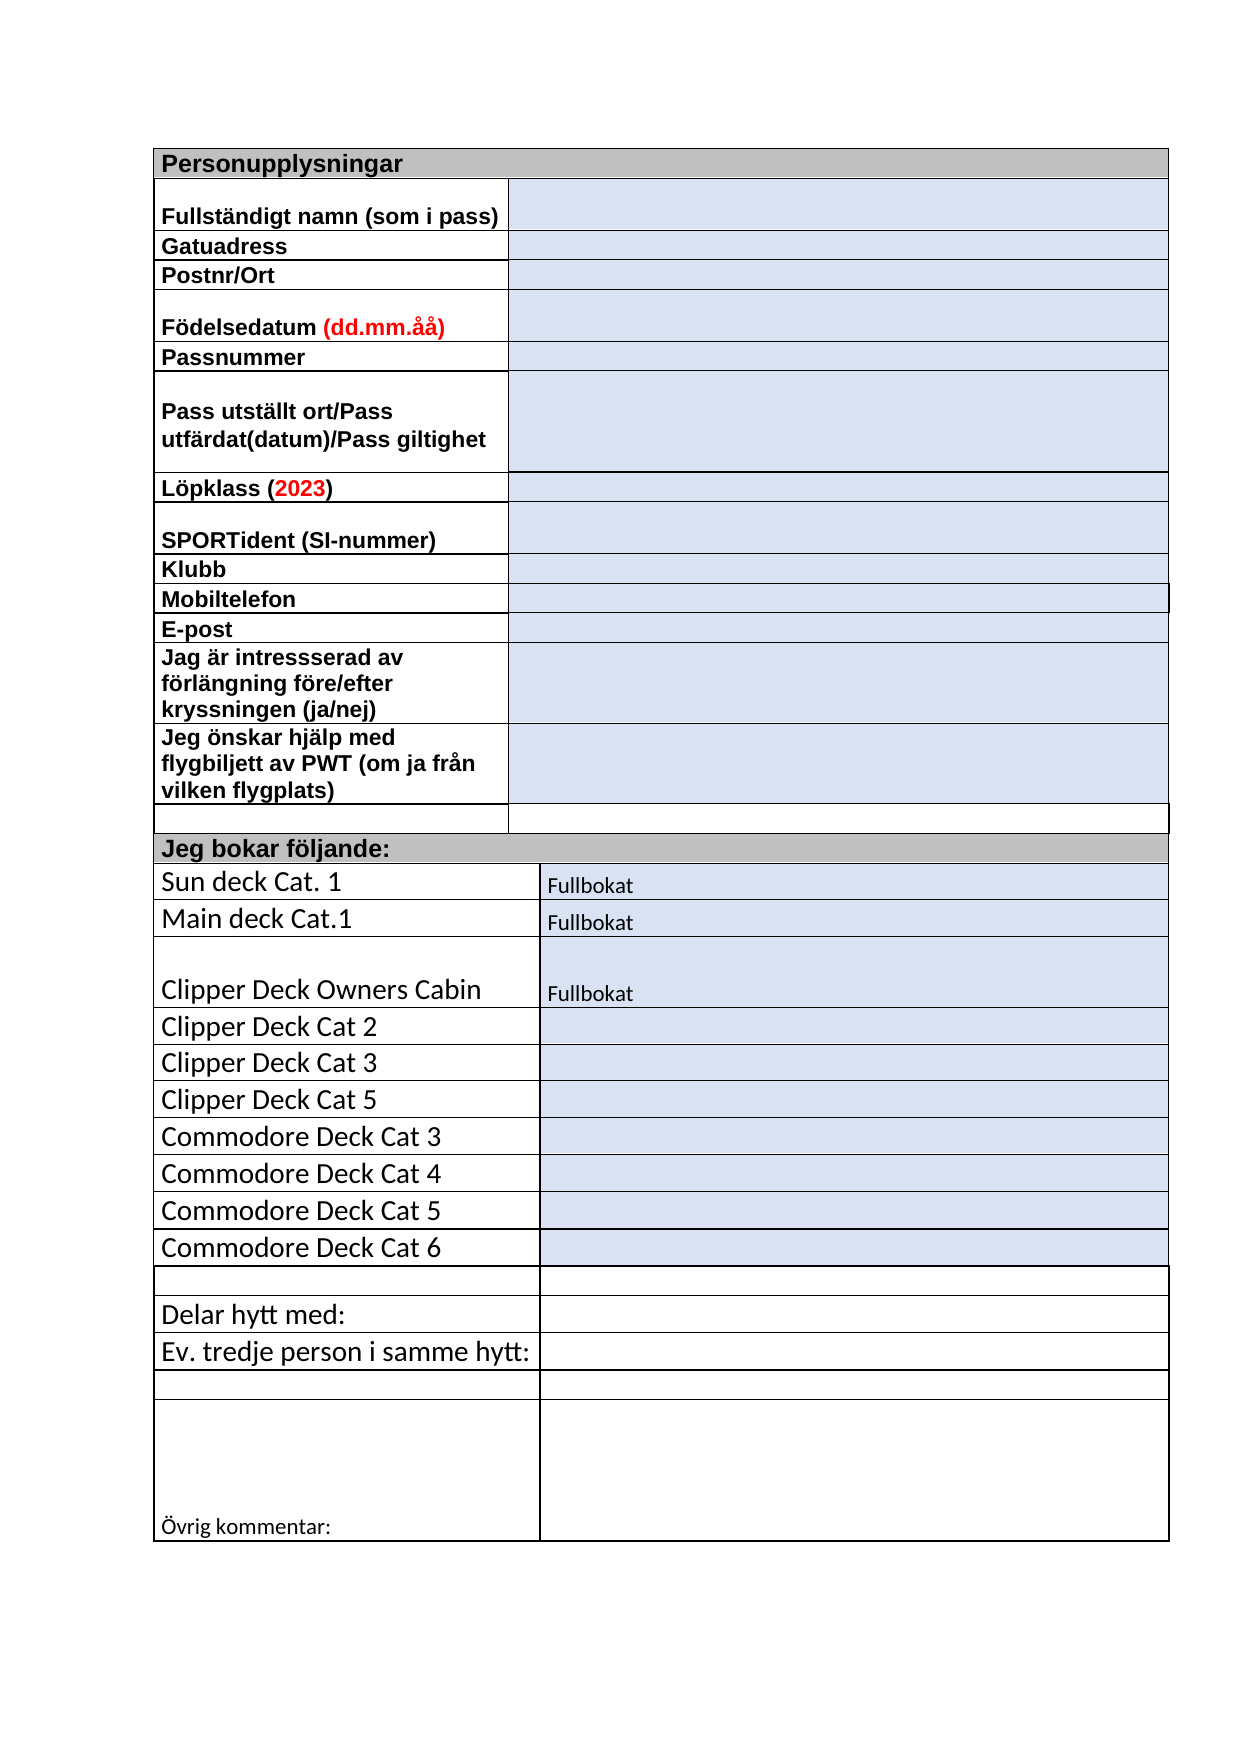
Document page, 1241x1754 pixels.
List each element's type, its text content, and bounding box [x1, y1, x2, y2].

table_cell [509, 342, 1168, 370]
table_cell Postnr/Ort [155, 261, 508, 289]
table_cell Delar hytt med: [155, 1296, 539, 1332]
table_cell Fullbokat [541, 864, 1168, 899]
table_cell Sun deck Cat. 1 [154, 864, 539, 899]
table_cell Passnummer [155, 342, 508, 370]
table_cell Clipper Deck Cat 3 [154, 1045, 539, 1080]
table_cell Commodore Deck Cat 3 [154, 1118, 539, 1153]
table_cell [541, 1267, 1168, 1295]
table_cell [509, 724, 1168, 803]
table_cell [509, 804, 1168, 833]
table_cell [541, 1081, 1168, 1117]
table_cell SPORTident (SI-nummer) [155, 503, 508, 553]
table_cell [509, 290, 1168, 341]
table_cell Pass utställt ort/Pass utfärdat(datum)/Pass giltighet [155, 372, 508, 471]
table_cell [541, 1400, 1168, 1540]
table_cell [509, 179, 1168, 229]
table_cell [155, 1371, 539, 1399]
table_cell Fullbokat [541, 900, 1168, 936]
table_cell [541, 1333, 1168, 1369]
table_cell Gatuadress [155, 231, 508, 259]
table_cell Main deck Cat.1 [154, 900, 539, 936]
table_cell [541, 1230, 1168, 1265]
table_cell Klubb [155, 555, 508, 583]
table_cell [541, 1118, 1168, 1153]
table_cell [541, 1045, 1168, 1080]
table_cell [541, 1296, 1168, 1332]
table_cell [541, 1155, 1168, 1191]
table_cell [509, 371, 1168, 471]
table_cell [509, 260, 1168, 289]
table_cell Födelsedatum (dd.mm.åå) [155, 290, 508, 341]
table_cell [155, 1267, 539, 1295]
table_cell Clipper Deck Cat 2 [154, 1008, 539, 1043]
table_cell Fullständigt namn (som i pass) [155, 179, 508, 229]
table_cell Commodore Deck Cat 5 [154, 1192, 539, 1228]
table_cell [509, 584, 1168, 612]
table_cell Mobiltelefon [155, 584, 508, 612]
table_cell Jag är intressserad av förlängning före/efter kryssningen (ja/nej) [155, 643, 508, 722]
table_cell Ev. tredje person i samme hytt: [155, 1333, 539, 1369]
table_cell [509, 473, 1168, 501]
table_cell [541, 1371, 1168, 1399]
table_cell [509, 554, 1168, 583]
table_cell [509, 643, 1168, 722]
table_cell Övrig kommentar: [155, 1400, 539, 1540]
table_cell Commodore Deck Cat 4 [154, 1155, 539, 1191]
table_cell Clipper Deck Owners Cabin [154, 937, 539, 1007]
table_cell [541, 1008, 1168, 1043]
table_cell [509, 502, 1168, 553]
table_cell [541, 1192, 1168, 1228]
table_cell Löpklass (2023) [155, 473, 508, 501]
table_cell [509, 231, 1168, 259]
table_header Personupplysningar [154, 149, 1168, 177]
table_cell Fullbokat [541, 937, 1168, 1007]
table_cell [155, 805, 508, 833]
table_cell Clipper Deck Cat 5 [154, 1081, 539, 1117]
table_cell Jeg önskar hjälp med flygbiljett av PWT (om ja från vilken flygplats) [155, 724, 508, 803]
table_cell E-post [155, 614, 508, 642]
table_cell Commodore Deck Cat 6 [154, 1230, 539, 1265]
table_cell [509, 613, 1168, 642]
table_cell Jeg bokar följande: [154, 834, 1168, 862]
